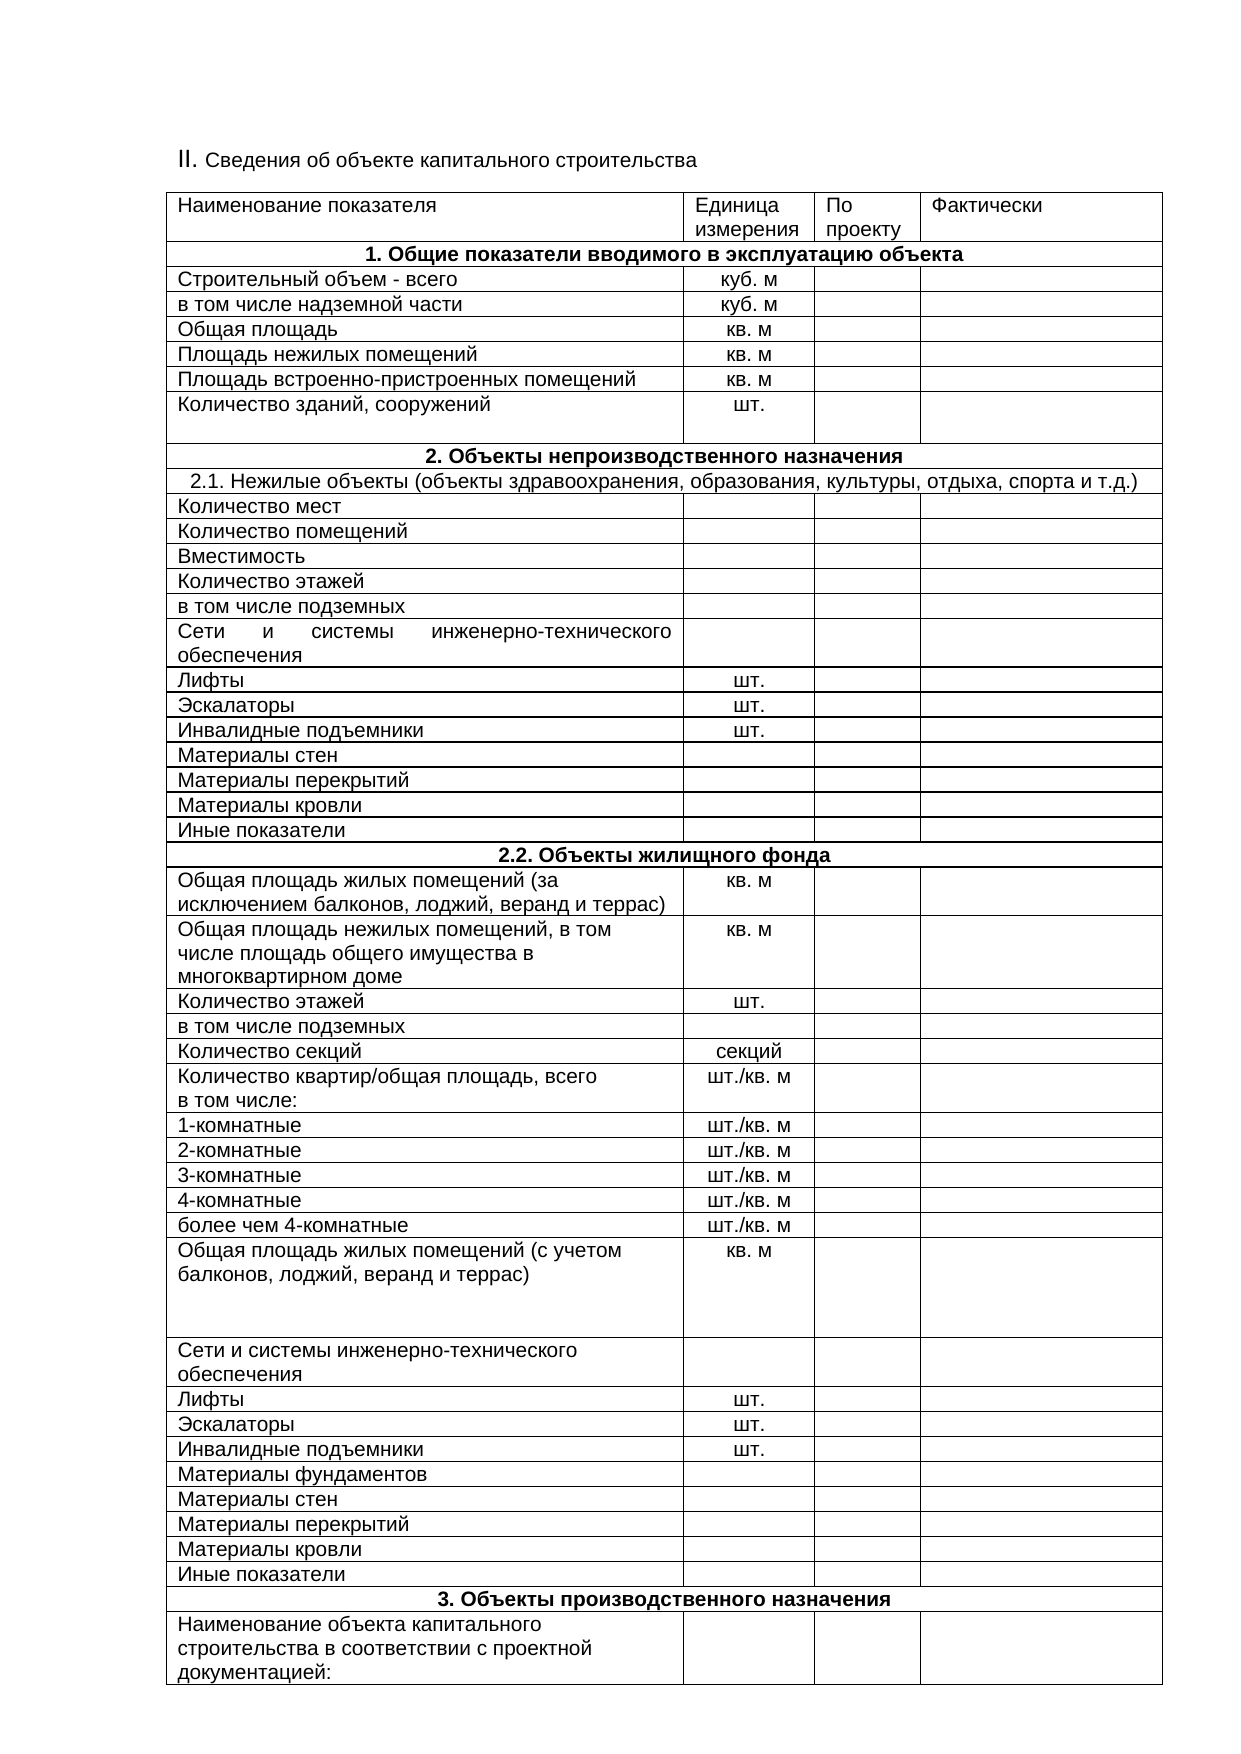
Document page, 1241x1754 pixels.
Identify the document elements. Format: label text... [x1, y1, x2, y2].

table_cell шт. [684, 1412, 814, 1436]
text II. Сведения об объекте капитального строительства [177, 144, 1152, 172]
table_cell [921, 544, 1162, 567]
table_cell [815, 619, 920, 666]
table_cell [815, 1462, 920, 1486]
table_cell [684, 569, 814, 592]
table_cell [815, 1138, 920, 1162]
table_cell [815, 1562, 920, 1586]
table_cell Сети и системы инженерно-технического обеспечения [167, 1338, 683, 1386]
table_cell шт. [684, 693, 814, 716]
table_cell 4-комнатные [167, 1188, 683, 1212]
table_cell секций [684, 1039, 814, 1063]
table_cell [815, 1387, 920, 1411]
table_cell Эскалаторы [167, 1412, 683, 1436]
table_header Фактически [921, 193, 1162, 241]
table_cell 1. Общие показатели вводимого в эксплуатацию объекта [167, 242, 1162, 266]
table_cell Общая площадь нежилых помещений, в том числе площадь общего имущества в многоквартирном доме [167, 916, 683, 988]
table_cell Количество квартир/общая площадь, всего в том числе: [167, 1064, 683, 1112]
table_cell Общая площадь жилых помещений (за исключением балконов, лоджий, веранд и террас) [167, 868, 683, 915]
table_cell [815, 1213, 920, 1237]
table_cell [921, 1014, 1162, 1038]
table_cell шт. [684, 668, 814, 691]
table_cell кв. м [684, 868, 814, 915]
table_cell 1-комнатные [167, 1113, 683, 1137]
table_cell [815, 1412, 920, 1436]
table_cell Материалы фундаментов [167, 1462, 683, 1486]
table_cell [921, 392, 1162, 442]
table_cell [815, 569, 920, 592]
table_cell в том числе надземной части [167, 292, 683, 316]
table_cell [815, 1537, 920, 1561]
table_cell [815, 392, 920, 442]
table_cell Материалы кровли [167, 1537, 683, 1561]
table_cell шт. [684, 392, 814, 442]
table_cell [684, 544, 814, 567]
table_cell Материалы перекрытий [167, 768, 683, 791]
table_cell [684, 1487, 814, 1511]
table_cell [815, 718, 920, 741]
table_cell [921, 292, 1162, 316]
table_cell [921, 1238, 1162, 1337]
table_cell [921, 1512, 1162, 1536]
table_cell [815, 989, 920, 1013]
table_cell Эскалаторы [167, 693, 683, 716]
table_cell [815, 267, 920, 291]
table_cell [815, 1437, 920, 1461]
table_cell шт./кв. м [684, 1113, 814, 1137]
table_cell шт./кв. м [684, 1064, 814, 1112]
table_cell [815, 818, 920, 841]
table_cell [684, 1512, 814, 1536]
table_cell [815, 1612, 920, 1684]
table_cell [921, 743, 1162, 766]
table_cell [921, 317, 1162, 341]
table_header Единица измерения [684, 193, 814, 241]
table_cell [921, 1562, 1162, 1586]
table_cell Количество мест [167, 494, 683, 517]
table_cell Иные показатели [167, 818, 683, 841]
table_cell более чем 4-комнатные [167, 1213, 683, 1237]
table_cell Количество зданий, сооружений [167, 392, 683, 442]
table_cell [815, 916, 920, 988]
table_cell 2.2. Объекты жилищного фонда [167, 843, 1162, 866]
table_cell Материалы стен [167, 743, 683, 766]
table_cell [815, 1163, 920, 1187]
table_cell Площадь нежилых помещений [167, 342, 683, 366]
table_cell [684, 1537, 814, 1561]
table_cell Материалы кровли [167, 793, 683, 816]
table_cell Количество этажей [167, 989, 683, 1013]
table_cell [815, 544, 920, 567]
table_cell Инвалидные подъемники [167, 1437, 683, 1461]
table_cell [815, 519, 920, 542]
table_cell [921, 768, 1162, 791]
table_cell шт./кв. м [684, 1213, 814, 1237]
table_cell [684, 519, 814, 542]
table_cell [921, 1487, 1162, 1511]
table_cell шт. [684, 1387, 814, 1411]
table_cell шт. [684, 1437, 814, 1461]
table_cell Вместимость [167, 544, 683, 567]
table_cell Площадь встроенно-пристроенных помещений [167, 367, 683, 391]
table_cell [921, 1612, 1162, 1684]
table_cell [921, 1387, 1162, 1411]
table_cell [921, 793, 1162, 816]
table_cell [921, 342, 1162, 366]
table_cell Количество секций [167, 1039, 683, 1063]
table_cell куб. м [684, 292, 814, 316]
table_cell [921, 619, 1162, 666]
table_cell [684, 1612, 814, 1684]
table_cell [815, 1512, 920, 1536]
table_cell [815, 743, 920, 766]
table_cell [921, 1213, 1162, 1237]
table_cell [684, 1014, 814, 1038]
table_header Наименование показателя [167, 193, 683, 241]
table_cell [921, 267, 1162, 291]
table_cell шт./кв. м [684, 1138, 814, 1162]
table_cell [815, 793, 920, 816]
table_cell [815, 292, 920, 316]
table_cell куб. м [684, 267, 814, 291]
table_cell шт. [684, 989, 814, 1013]
table_cell [815, 693, 920, 716]
table_cell [815, 768, 920, 791]
table_cell Материалы перекрытий [167, 1512, 683, 1536]
table_cell [684, 494, 814, 517]
table_cell [684, 1462, 814, 1486]
table_cell [921, 1188, 1162, 1212]
table_cell [684, 743, 814, 766]
table_cell [921, 519, 1162, 542]
table_cell Строительный объем - всего [167, 267, 683, 291]
table_cell кв. м [684, 367, 814, 391]
table_cell [921, 1163, 1162, 1187]
table_header По проекту [815, 193, 920, 241]
table_cell [815, 1113, 920, 1137]
table_cell шт. [684, 718, 814, 741]
table_cell [921, 1462, 1162, 1486]
table_cell [684, 1562, 814, 1586]
table_cell [815, 1338, 920, 1386]
table_cell [815, 342, 920, 366]
table_cell [815, 317, 920, 341]
table_cell Инвалидные подъемники [167, 718, 683, 741]
table_cell Лифты [167, 668, 683, 691]
table_cell Иные показатели [167, 1562, 683, 1586]
table_cell кв. м [684, 1238, 814, 1337]
table_cell Количество помещений [167, 519, 683, 542]
table_cell [815, 367, 920, 391]
table_cell 3. Объекты производственного назначения [167, 1587, 1162, 1611]
table_cell [921, 1412, 1162, 1436]
table_cell [921, 1437, 1162, 1461]
table_cell [921, 494, 1162, 517]
table_cell [684, 619, 814, 666]
table_cell [921, 718, 1162, 741]
table_cell [684, 818, 814, 841]
table_cell Общая площадь жилых помещений (с учетом балконов, лоджий, веранд и террас) [167, 1238, 683, 1337]
table_cell [815, 1188, 920, 1212]
table_cell в том числе подземных [167, 594, 683, 617]
table_cell 2. Объекты непроизводственного назначения [167, 444, 1162, 467]
table_cell Общая площадь [167, 317, 683, 341]
table_cell 2.1. Нежилые объекты (объекты здравоохранения, образования, культуры, отдыха, спорта и т.д.) [167, 469, 1162, 492]
table_cell Наименование объекта капитального строительства в соответствии с проектной документацией: [167, 1612, 683, 1684]
table_cell [921, 916, 1162, 988]
table_cell [815, 1014, 920, 1038]
table_cell в том числе подземных [167, 1014, 683, 1038]
table_cell шт./кв. м [684, 1163, 814, 1187]
table_cell [815, 1064, 920, 1112]
table_cell [921, 1537, 1162, 1561]
table_cell Материалы стен [167, 1487, 683, 1511]
table_cell [815, 1487, 920, 1511]
table_cell Сети и системы инженерно-технического обеспечения [167, 619, 683, 666]
table_cell [921, 569, 1162, 592]
table_cell кв. м [684, 317, 814, 341]
table_cell [684, 1338, 814, 1386]
table_cell [815, 668, 920, 691]
table_cell [921, 668, 1162, 691]
table_cell [921, 868, 1162, 915]
table_cell кв. м [684, 342, 814, 366]
table_cell [815, 1039, 920, 1063]
table_cell 2-комнатные [167, 1138, 683, 1162]
table_cell шт./кв. м [684, 1188, 814, 1212]
table_cell [921, 594, 1162, 617]
table_cell [815, 868, 920, 915]
table_cell [921, 367, 1162, 391]
table_cell [684, 793, 814, 816]
table_cell [921, 818, 1162, 841]
table_cell кв. м [684, 916, 814, 988]
table_cell [921, 989, 1162, 1013]
table_cell [921, 1039, 1162, 1063]
table_cell [921, 1138, 1162, 1162]
table_cell Количество этажей [167, 569, 683, 592]
table_cell [921, 1338, 1162, 1386]
table_cell [921, 693, 1162, 716]
table_cell [921, 1064, 1162, 1112]
table_cell Лифты [167, 1387, 683, 1411]
table_cell [815, 1238, 920, 1337]
table_cell [921, 1113, 1162, 1137]
table_cell [684, 768, 814, 791]
table_cell [815, 594, 920, 617]
table_cell [815, 494, 920, 517]
table_cell 3-комнатные [167, 1163, 683, 1187]
table_cell [684, 594, 814, 617]
